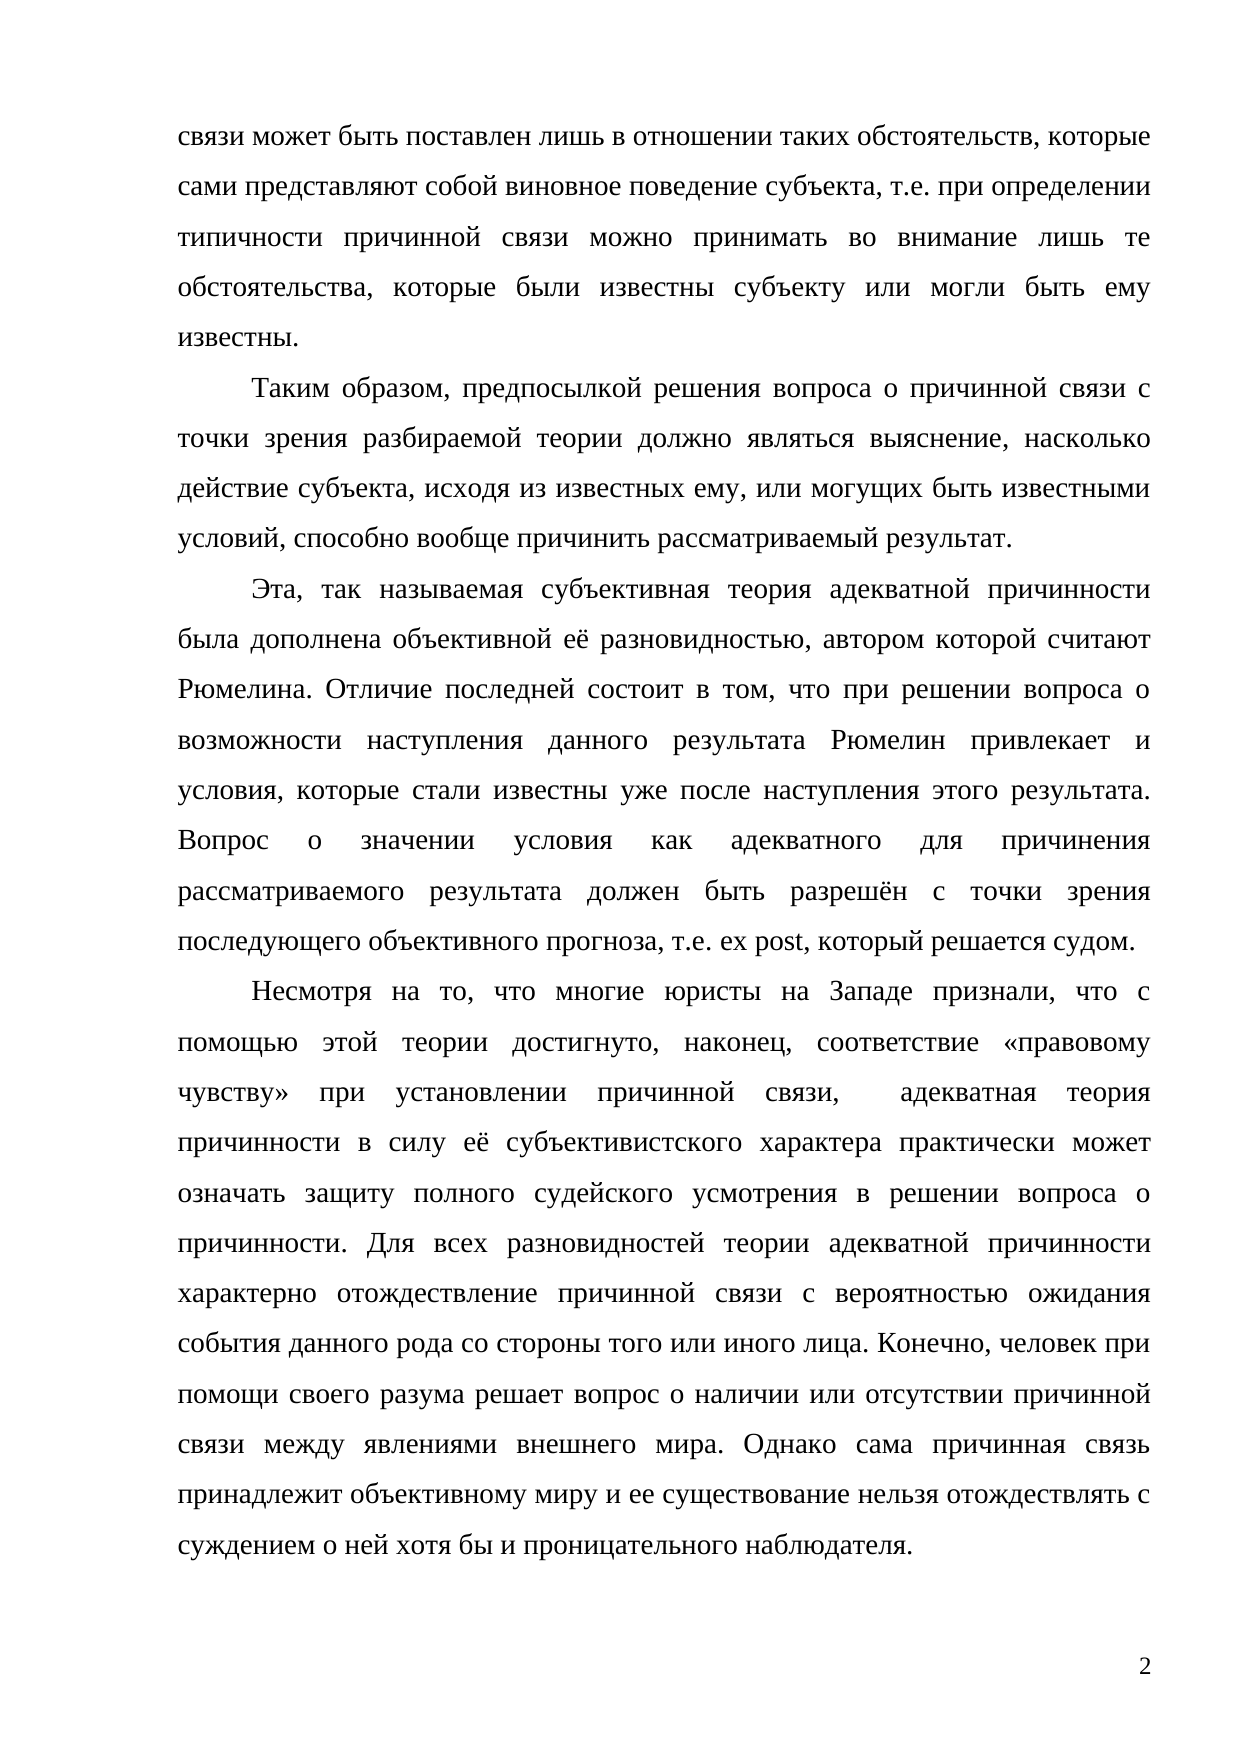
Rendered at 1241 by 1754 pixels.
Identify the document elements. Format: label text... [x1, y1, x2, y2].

text Эта, так называемая субъективная теория адекватной причинности была дополнена объективной её разновидностью, автором которой считают Рюмелина. Отличие последней состоит в том, что при решении вопроса о возможности наступления данного результата Рюмелин привлекает и условия, которые стали известны уже после наступления этого результата. Вопрос о значении условия как адекватного для причинения рассматриваемого результата должен быть разрешён с точки зрения последующего объективного прогноза, т.е. ex post, который решается судом. [177, 571, 1152, 957]
text Таким образом, предпосылкой решения вопроса о причинной связи с точки зрения разбираемой теории должно являться выяснение, насколько действие субъекта, исходя из известных ему, или могущих быть известными условий, способно вообще причинить рассматриваемый результат. [177, 370, 1152, 554]
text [177, 118, 1152, 353]
text Несмотря на то, что многие юристы на Западе признали, что с помощью этой теории достигнуто, наконец, соответствие «правовому чувству» при установлении причинной связи, адекватная теория причинности в силу её субъективистского характера практически может означать защиту полного судейского усмотрения в решении вопроса о причинности. Для всех разновидностей теории адекватной причинности характерно отождествление причинной связи с вероятностью ожидания события данного рода со стороны того или иного лица. Конечно, человек при помощи своего разума решает вопрос о наличии или отсутствии причинной связи между явлениями внешнего мира. Однако сама причинная связь принадлежит объективному миру и ее существование нельзя отождествлять с суждением о ней хотя бы и проницательного наблюдателя. [177, 973, 1152, 1560]
